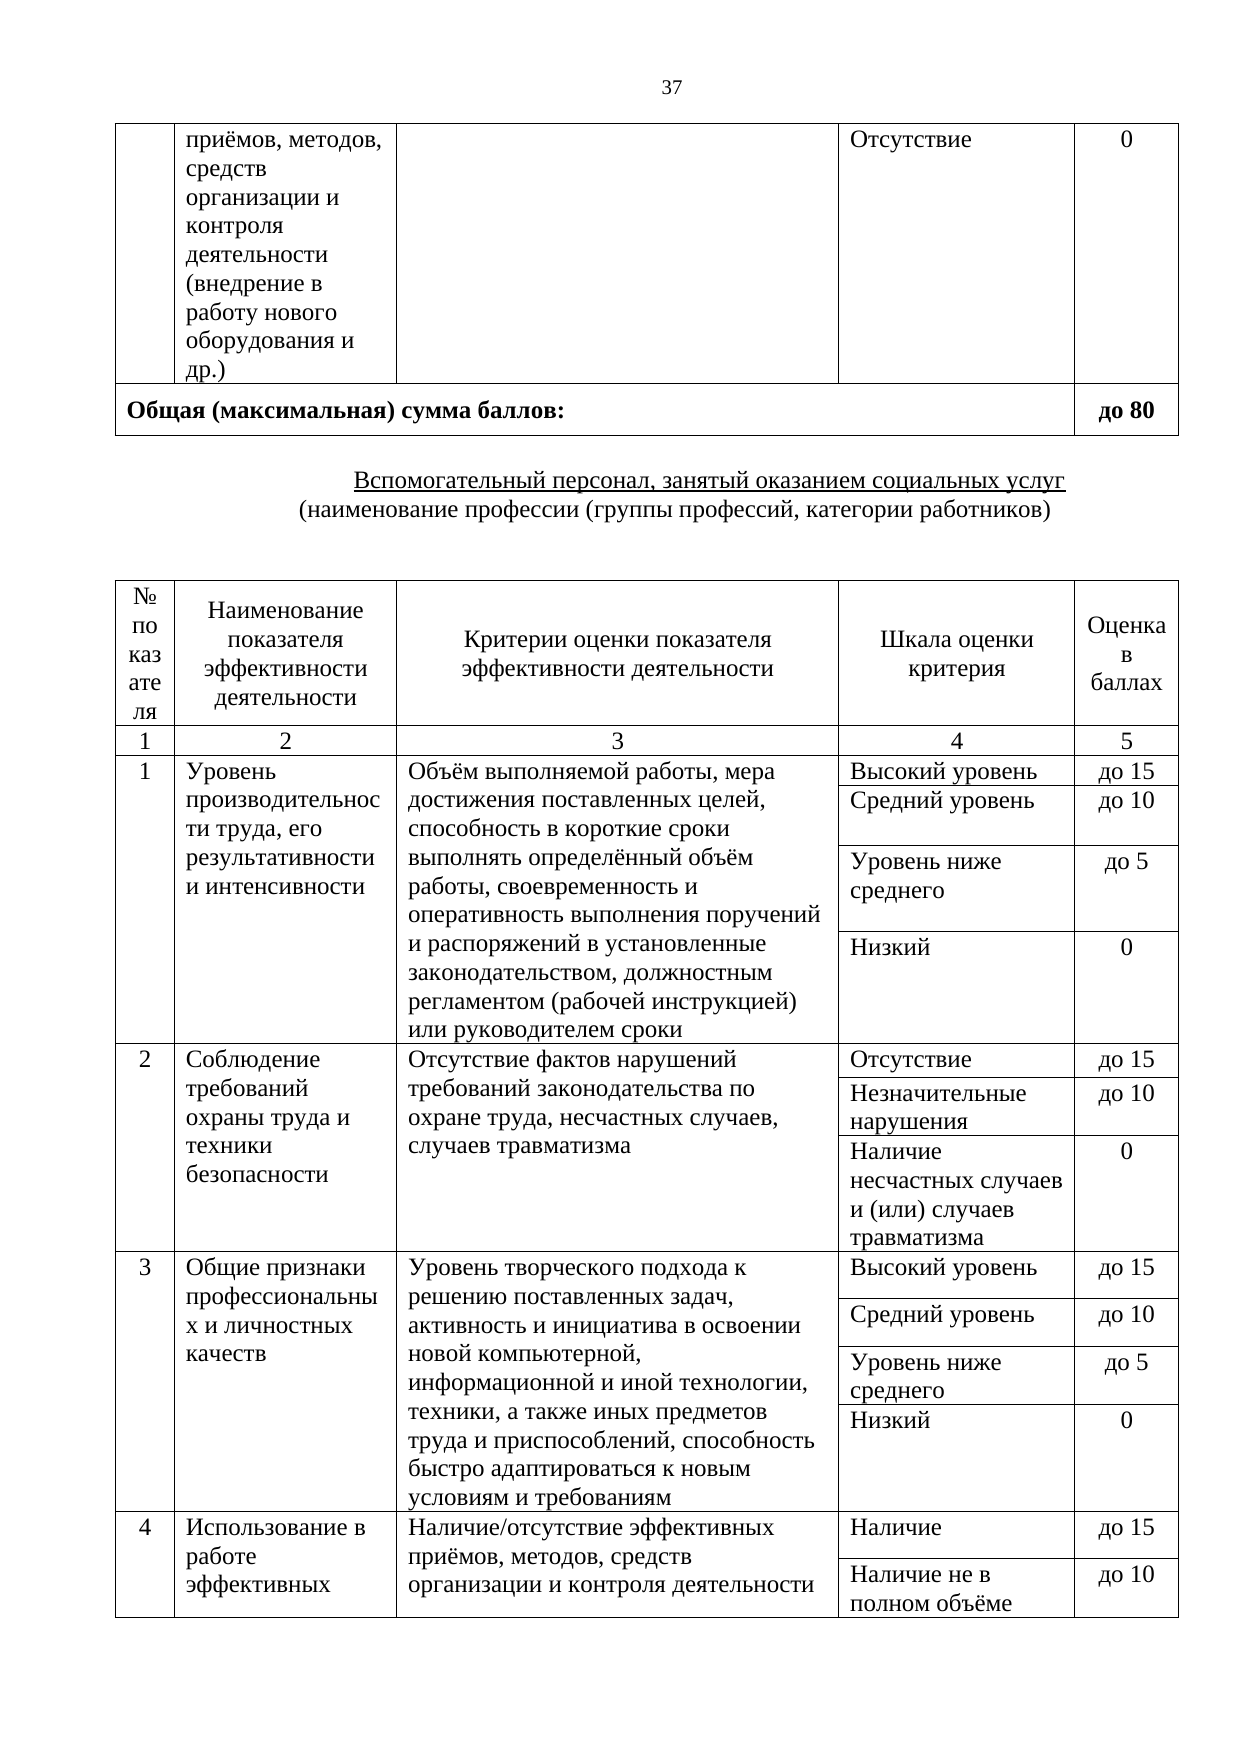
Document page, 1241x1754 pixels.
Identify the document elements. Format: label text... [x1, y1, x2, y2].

table_cell Наличие несчастных случаев и (или) случаев травматизма [839, 1136, 1074, 1251]
table_cell Общая (максимальная) сумма баллов: [116, 384, 1074, 435]
table_header Критерии оценки показателя эффективности деятельности [397, 581, 838, 725]
table_cell Высокий уровень [839, 756, 1074, 784]
table_cell до 80 [1075, 384, 1178, 435]
table_cell 1 [116, 726, 174, 755]
table_cell до 10 [1075, 1299, 1178, 1346]
table_cell Уровень ниже среднего [839, 846, 1074, 931]
table_cell 4 [116, 1512, 174, 1617]
table_header Оценка в баллах [1075, 581, 1178, 725]
table_cell Высокий уровень [839, 1252, 1074, 1298]
table_cell 0 [1075, 1405, 1178, 1511]
table_cell 2 [175, 726, 396, 755]
table_cell 1 [116, 756, 174, 1043]
table_cell до 5 [1075, 846, 1178, 931]
table_cell Уровень ниже среднего [839, 1347, 1074, 1404]
table_cell Средний уровень [839, 1299, 1074, 1346]
table_cell Уровень производительности труда, его результативности и интенсивности [175, 756, 396, 1043]
table_cell 4 [839, 726, 1074, 755]
table_cell Средний уровень [839, 786, 1074, 845]
table_cell до 10 [1075, 786, 1178, 845]
table_cell Использование в работе эффективных приёмов, методов, средств организации и контроля деятельности (внедрение в работу нового оборудования и др.) [175, 1512, 396, 1617]
table_cell 0 [1075, 124, 1178, 383]
text Вспомогательный персонал, занятый оказанием социальных услуг [162, 465, 1181, 494]
table_cell Незначительные нарушения [839, 1078, 1074, 1135]
table_cell до 15 [1075, 756, 1178, 784]
text (наименование профессии (группы профессий, категории работников) [162, 494, 1181, 523]
table_cell Отсутствие [839, 124, 1074, 383]
table_cell 2 [116, 1044, 174, 1251]
table_cell до 15 [1075, 1044, 1178, 1077]
table_cell до 15 [1075, 1252, 1178, 1298]
table_cell 0 [1075, 932, 1178, 1043]
table_cell Наличие/отсутствие эффективных приёмов, методов, средств организации и контроля деятельности [397, 1512, 838, 1617]
table_cell Низкий [839, 1405, 1074, 1511]
table_cell 3 [116, 1252, 174, 1511]
table_cell Низкий [839, 932, 1074, 1043]
table_cell Общие признаки профессиональных и личностных качеств [175, 1252, 396, 1511]
table_cell Наличие [839, 1512, 1074, 1558]
table_cell 5 [1075, 726, 1178, 755]
table_cell Объём выполняемой работы, мера достижения поставленных целей, способность в короткие сроки выполнять определённый объём работы, своевременность и оперативность выполнения поручений и распоряжений в установленные законодательством, должностным регламентом (рабочей инструкцией) или руководителем сроки [397, 756, 838, 1043]
table_cell до 15 [1075, 1512, 1178, 1558]
table_cell Отсутствие фактов нарушений требований законодательства по охране труда, несчастных случаев, случаев травматизма [397, 1044, 838, 1251]
table_header Шкала оценки критерия [839, 581, 1074, 725]
table_cell Отсутствие [839, 1044, 1074, 1077]
table_cell Уровень творческого подхода к решению поставленных задач, активность и инициатива в освоении новой компьютерной, информационной и иной технологии, техники, а также иных предметов труда и приспособлений, способность быстро адаптироваться к новым условиям и требованиям [397, 1252, 838, 1511]
table_cell до 10 [1075, 1078, 1178, 1135]
table_cell 3 [397, 726, 838, 755]
table_cell до 5 [1075, 1347, 1178, 1404]
table_cell 0 [1075, 1136, 1178, 1251]
table_cell до 10 [1075, 1559, 1178, 1617]
table_header № показателя [116, 581, 174, 725]
table_header Наименование показателя эффективности деятельности [175, 581, 396, 725]
table_cell Наличие не в полном объёме [839, 1559, 1074, 1617]
table_cell Соблюдение требований охраны труда и техники безопасности [175, 1044, 396, 1251]
